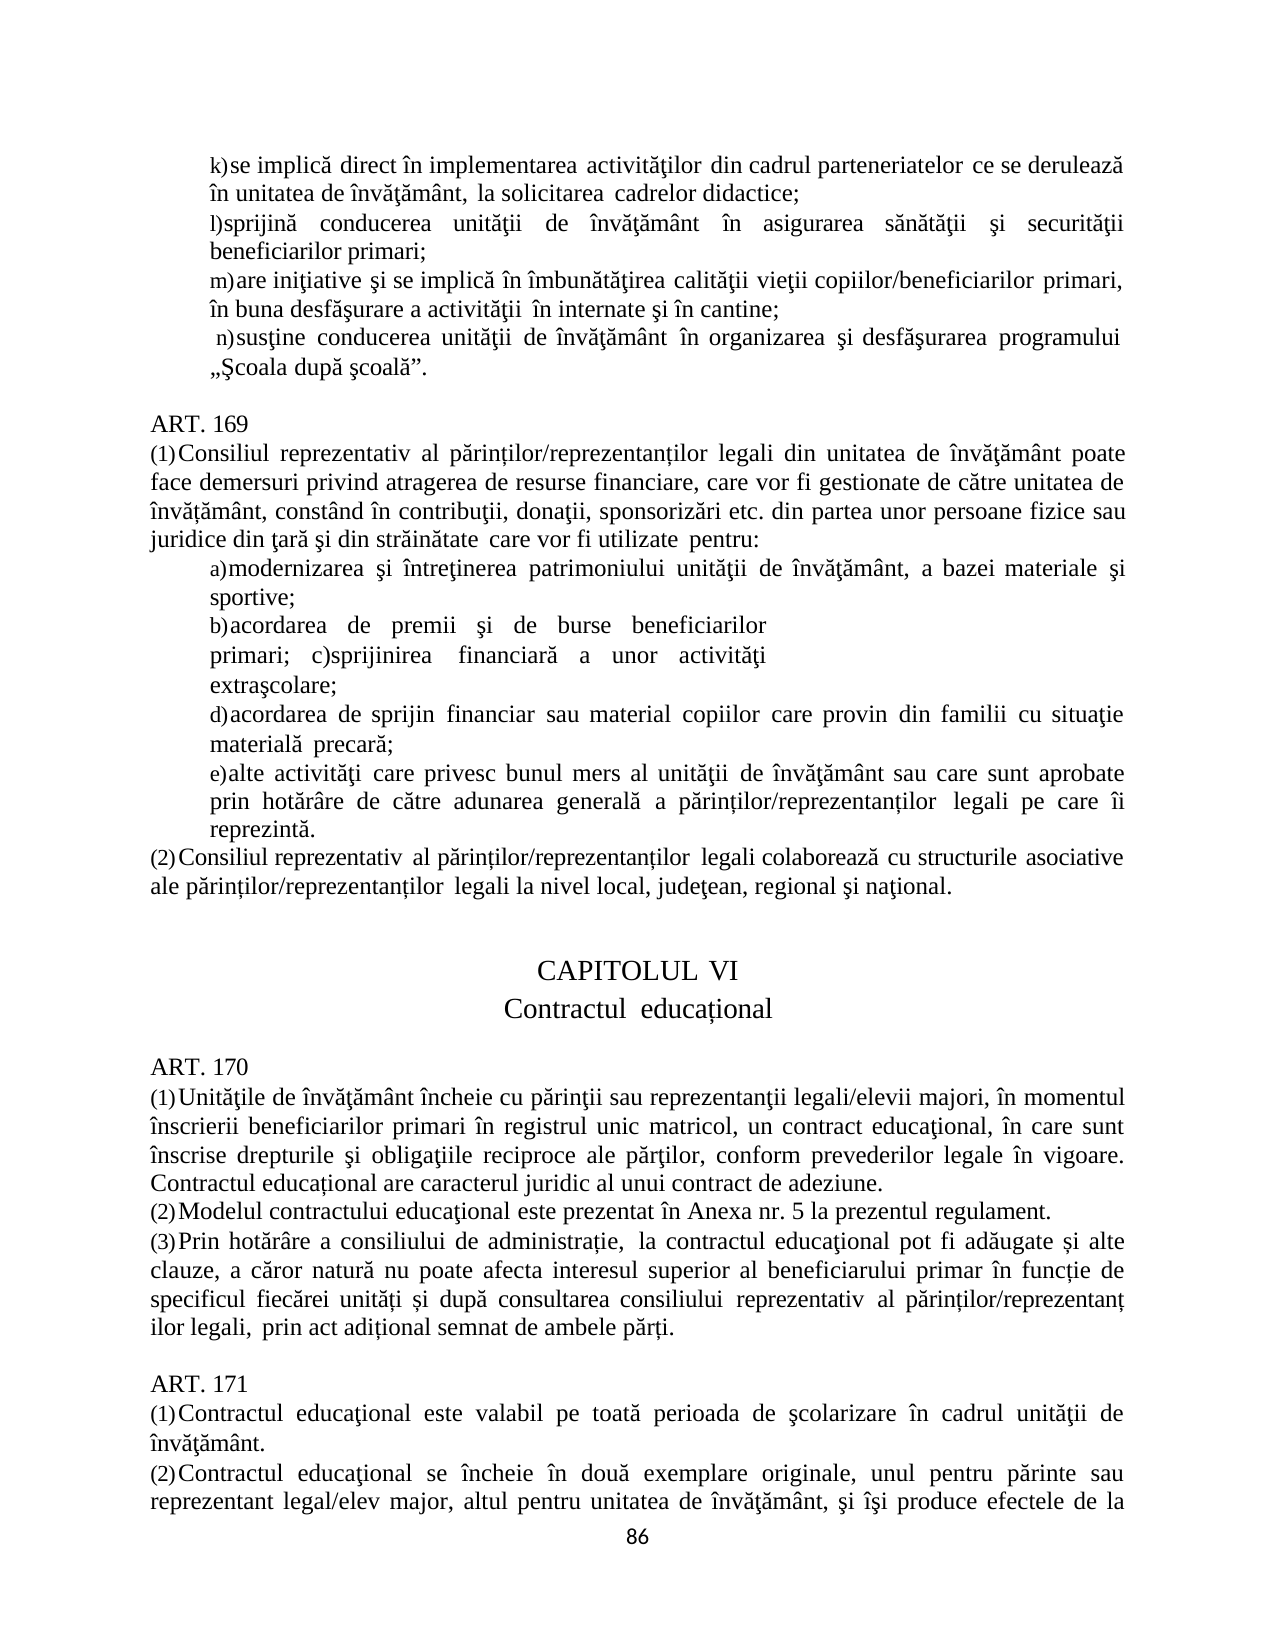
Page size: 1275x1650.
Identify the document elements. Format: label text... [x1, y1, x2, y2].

subtitle ART. 171 [150, 1370, 1139, 1398]
list acordarea de premii şi de burse beneficiarilor primari; c)sprijinirea financiară a unor activităţi extraşcolare; [209, 611, 767, 698]
subtitle ART. 170 [150, 1052, 1139, 1081]
list Unităţile de învăţământ încheie cu părinţii sau reprezentanţii legali/elevii majori, în momentul înscrierii beneficiarilor primari în registrul unic matricol, un contract educaţional, în care sunt înscrise drepturile şi obligaţiile reciproce ale părţilor, conform prevederilor legale în vigoare. Contractul educațional are caracterul juridic al unui contract de adeziune. [150, 1082, 1126, 1197]
text „Şcoala după şcoală”. [209, 352, 1139, 381]
list acordarea de sprijin financiar sau material copiilor care provin din familii cu situaţie materială precară; [209, 699, 1123, 758]
list are iniţiative şi se implică în îmbunătăţirea calităţii vieţii copiilor/beneficiarilor primari, în buna desfăşurare a activităţii în internate şi în cantine; [209, 266, 1123, 323]
subtitle CAPITOLUL VI [282, 953, 993, 987]
list Contractul educaţional este valabil pe toată perioada de şcolarizare în cadrul unităţii de învăţământ. [150, 1398, 1125, 1457]
list Consiliul reprezentativ al părinților/reprezentanților legali din unitatea de învăţământ poate face demersuri privind atragerea de resurse financiare, care vor fi gestionate de către unitatea de învățământ, constând în contribuţii, donaţii, sponsorizări etc. din partea unor persoane fizice sau juridice din ţară şi din străinătate care vor fi utilizate pentru: [150, 438, 1126, 553]
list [150, 1458, 1125, 1515]
list susţine conducerea unităţii de învăţământ în organizarea şi desfăşurarea programului [216, 323, 1139, 351]
list alte activităţi care privesc bunul mers al unităţii de învăţământ sau care sunt aprobate prin hotărâre de către adunarea generală a părinților/reprezentanților legali pe care îi reprezintă. [209, 758, 1125, 843]
list modernizarea şi întreţinerea patrimoniului unităţii de învăţământ, a bazei materiale şi sportive; [209, 554, 1126, 611]
subtitle ART. 169 [150, 410, 1139, 438]
list Modelul contractului educaţional este prezentat în Anexa nr. 5 la prezentul regulament. [150, 1197, 1139, 1225]
subtitle Contractul educațional [139, 991, 1137, 1024]
list Consiliul reprezentativ al părinților/reprezentanților legali colaborează cu structurile asociative ale părinților/reprezentanților legali la nivel local, judeţean, regional şi naţional. [150, 843, 1123, 899]
list sprijină conducerea unităţii de învăţământ în asigurarea sănătăţii şi securităţii beneficiarilor primari; [209, 208, 1124, 265]
list Prin hotărâre a consiliului de administrație, la contractul educaţional pot fi adăugate și alte clauze, a căror natură nu poate afecta interesul superior al beneficiarului primar în funcție de specificul fiecărei unități și după consultarea consiliului reprezentativ al părinților/reprezentanț ilor legali, prin act adițional semnat de ambele părți. [150, 1226, 1125, 1341]
list se implică direct în implementarea activităţilor din cadrul parteneriatelor ce se derulează în unitatea de învăţământ, la solicitarea cadrelor didactice; [209, 151, 1123, 207]
